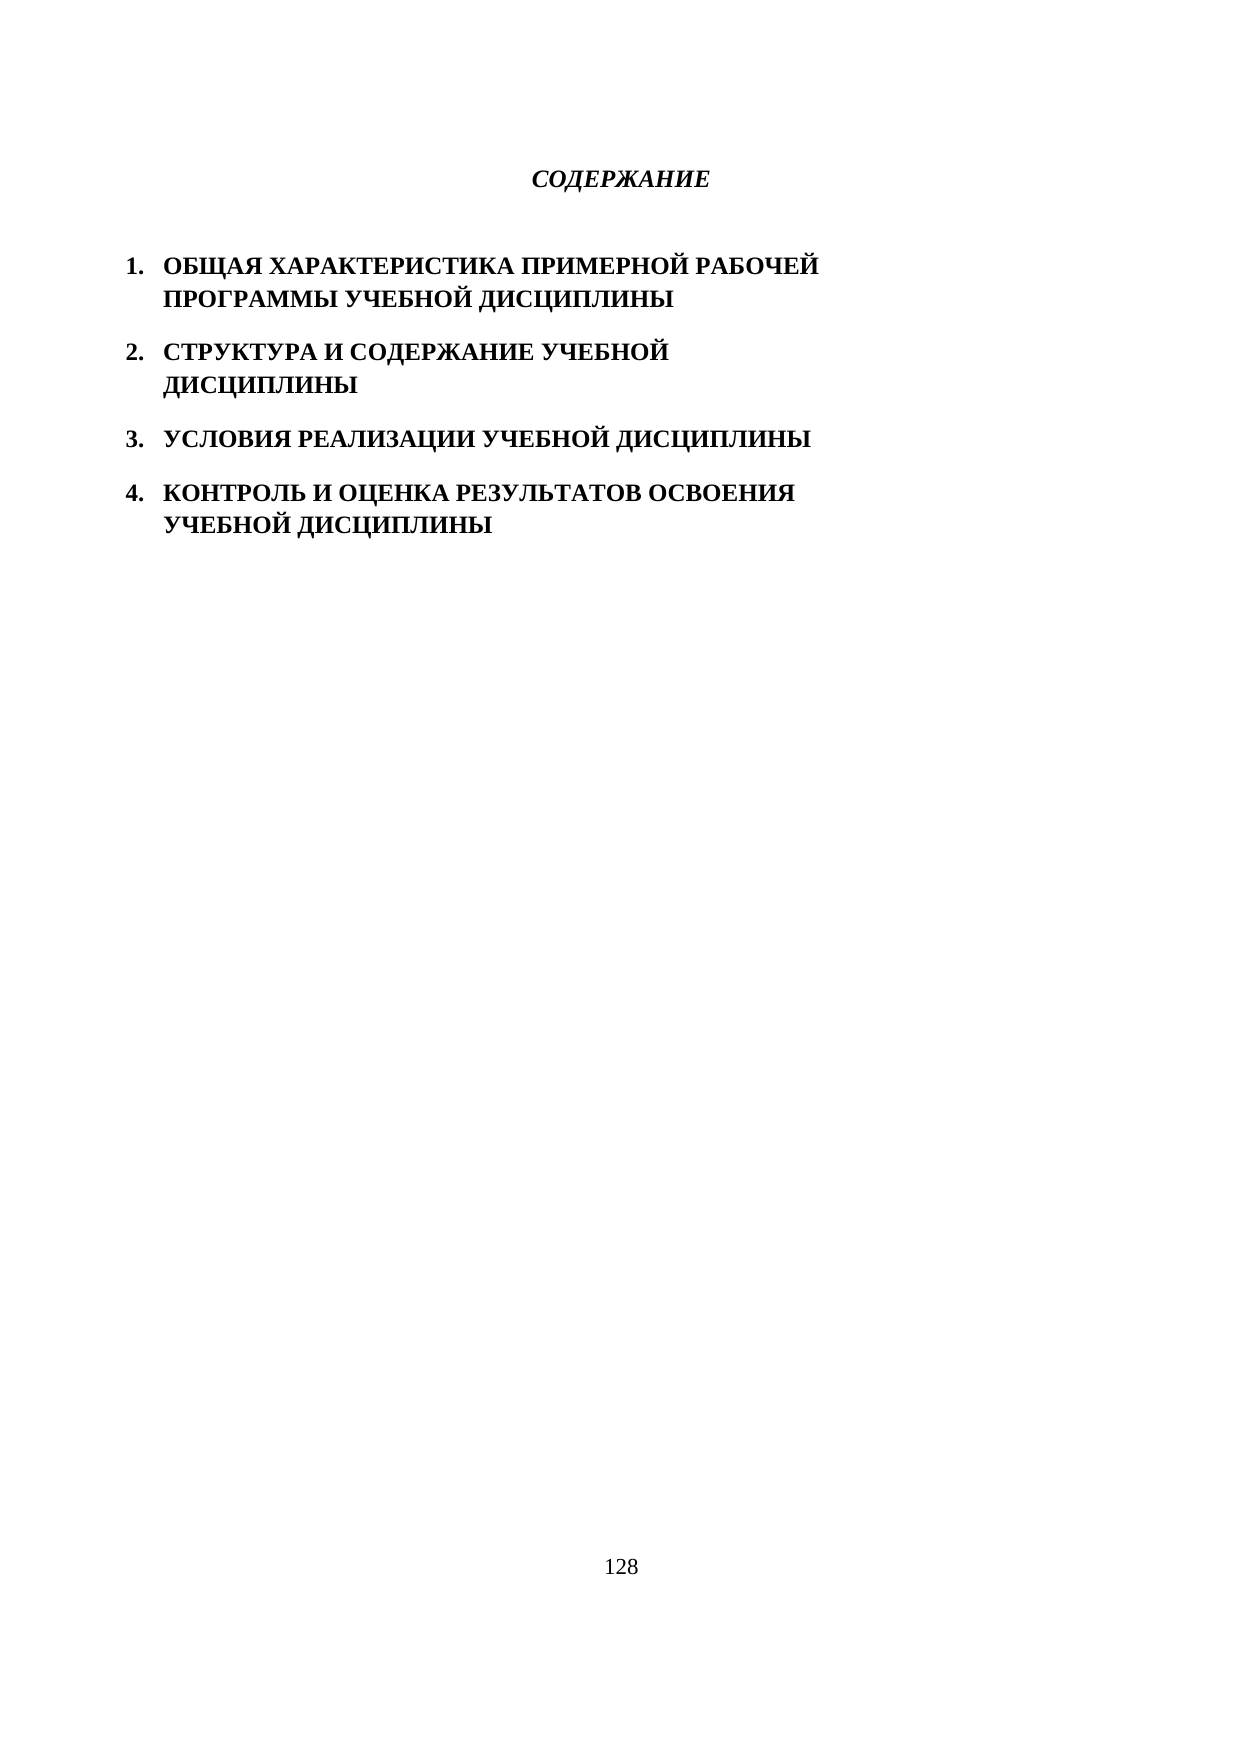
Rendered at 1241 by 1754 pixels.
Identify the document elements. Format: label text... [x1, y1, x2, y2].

text СОДЕРЖАНИЕ [96, 164, 1146, 193]
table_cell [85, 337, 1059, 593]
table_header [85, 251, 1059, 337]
